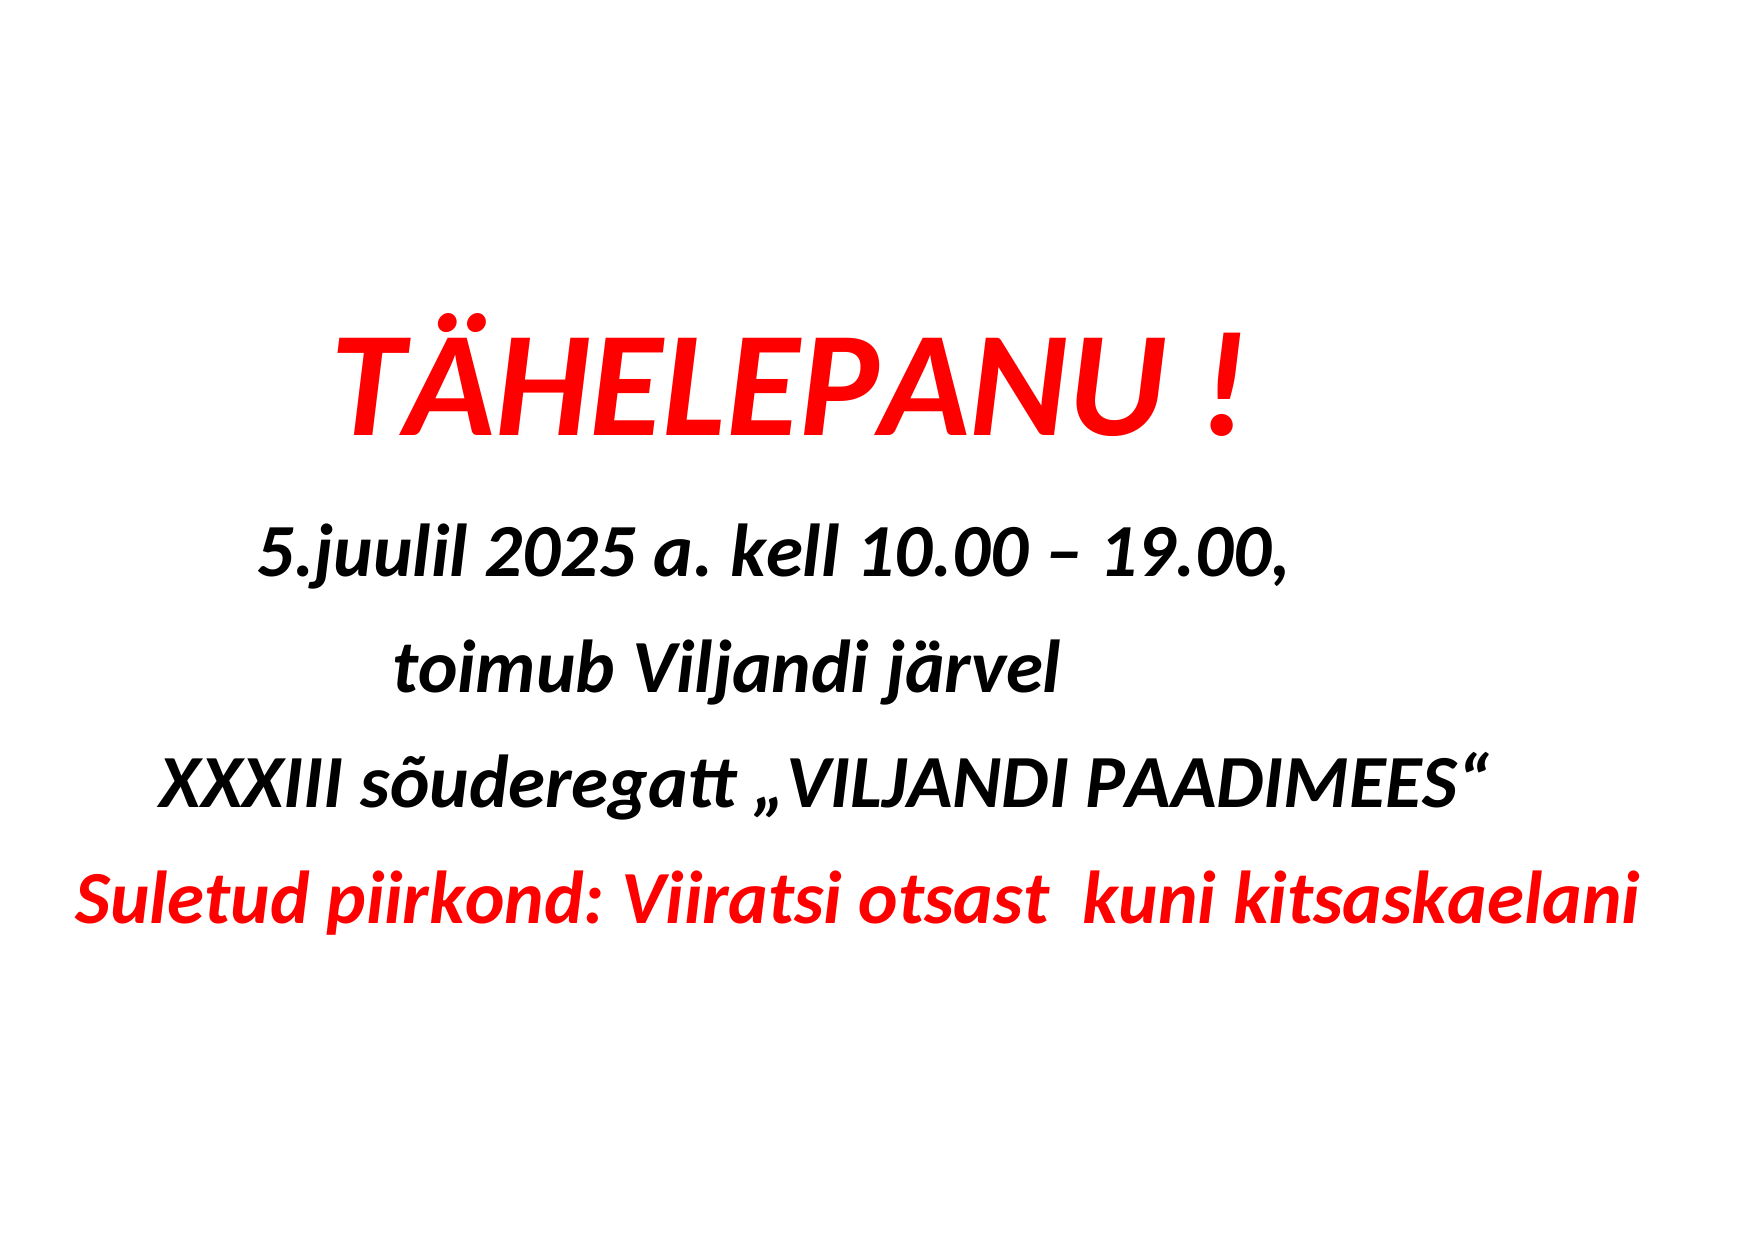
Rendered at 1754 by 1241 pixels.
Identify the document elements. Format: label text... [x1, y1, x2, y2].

text 5.juulil 2025 a. kell 10.00 – 19.00, [149, 504, 1679, 595]
text toimub Viljandi järvel [149, 619, 1679, 711]
text Suletud piirkond: Viiratsi otsast kuni kitsaskaelani [75, 850, 1679, 942]
text XXXIII sõuderegatt „VILJANDI PAADIMEES“ [75, 735, 1679, 826]
text TÄHELEPANU ! [222, 289, 1679, 472]
